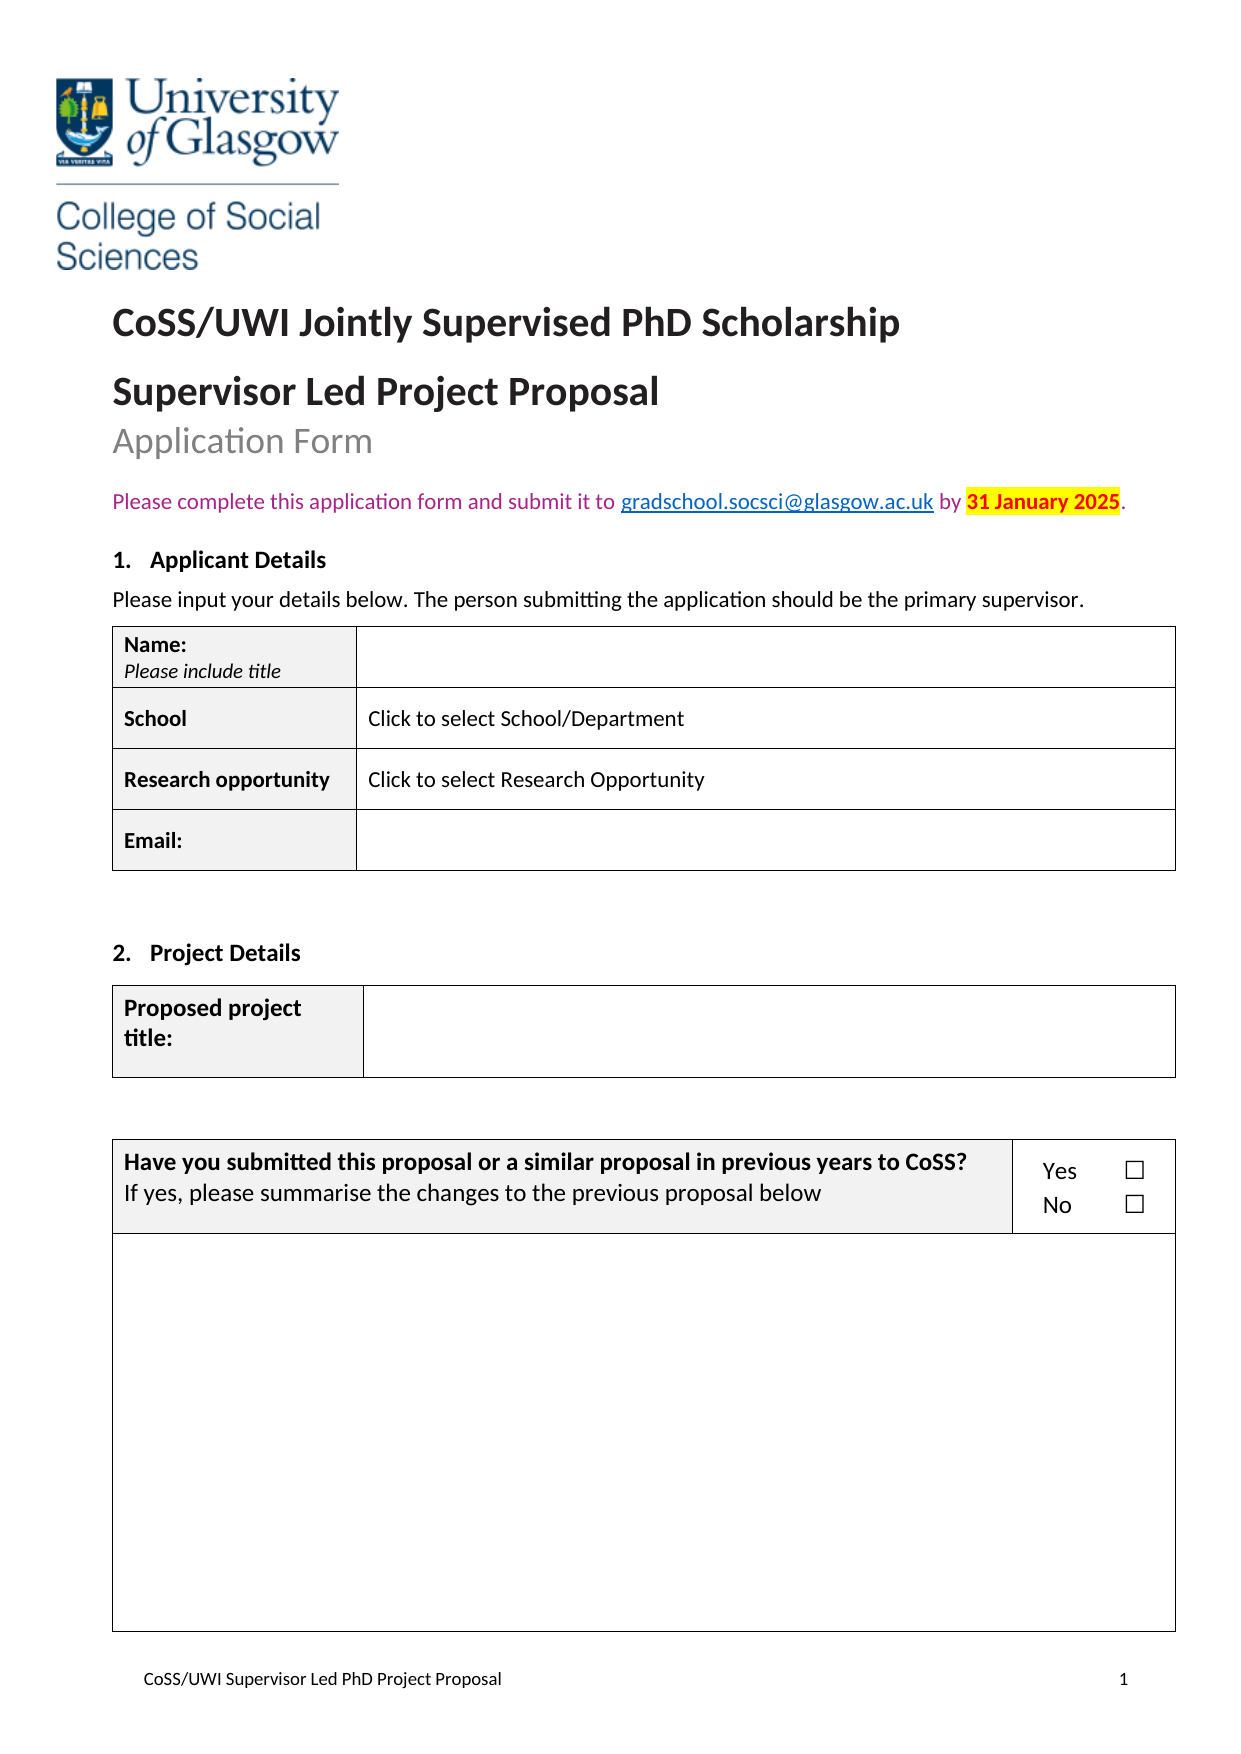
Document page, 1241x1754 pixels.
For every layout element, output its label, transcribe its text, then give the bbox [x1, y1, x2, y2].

table_cell School [113, 688, 356, 748]
list Project Details [112, 937, 1128, 968]
table_header Proposed project title: [113, 986, 363, 1077]
table_cell [113, 1234, 1175, 1631]
table_header Yes No [1013, 1140, 1175, 1233]
table_cell Research opportunity [113, 749, 356, 809]
table_header Name: Please include title [113, 627, 356, 687]
text Please input your details below. The person submitting the application should be the primary supervisor. [112, 585, 1128, 613]
text Application Form [112, 422, 1128, 462]
table_cell [357, 749, 1175, 809]
list Applicant Details [112, 544, 1128, 575]
table_cell Email: [113, 810, 356, 870]
table_header Have you submitted this proposal or a similar proposal in previous years to CoSS? If yes, please summarise the changes to the previous proposal below [113, 1140, 1012, 1233]
table_header [364, 986, 1175, 1077]
picture [56, 78, 339, 270]
text Please complete this application form and submit it to gradschool.socsci@glasgow.ac.uk by 31 January 2025. [112, 487, 966, 515]
table_cell [357, 810, 1175, 870]
table_header [357, 627, 1175, 687]
text Supervisor Led Project Proposal [112, 370, 1128, 414]
text CoSS/UWI Jointly Supervised PhD Scholarship [112, 301, 1128, 345]
table_cell [357, 688, 1175, 748]
